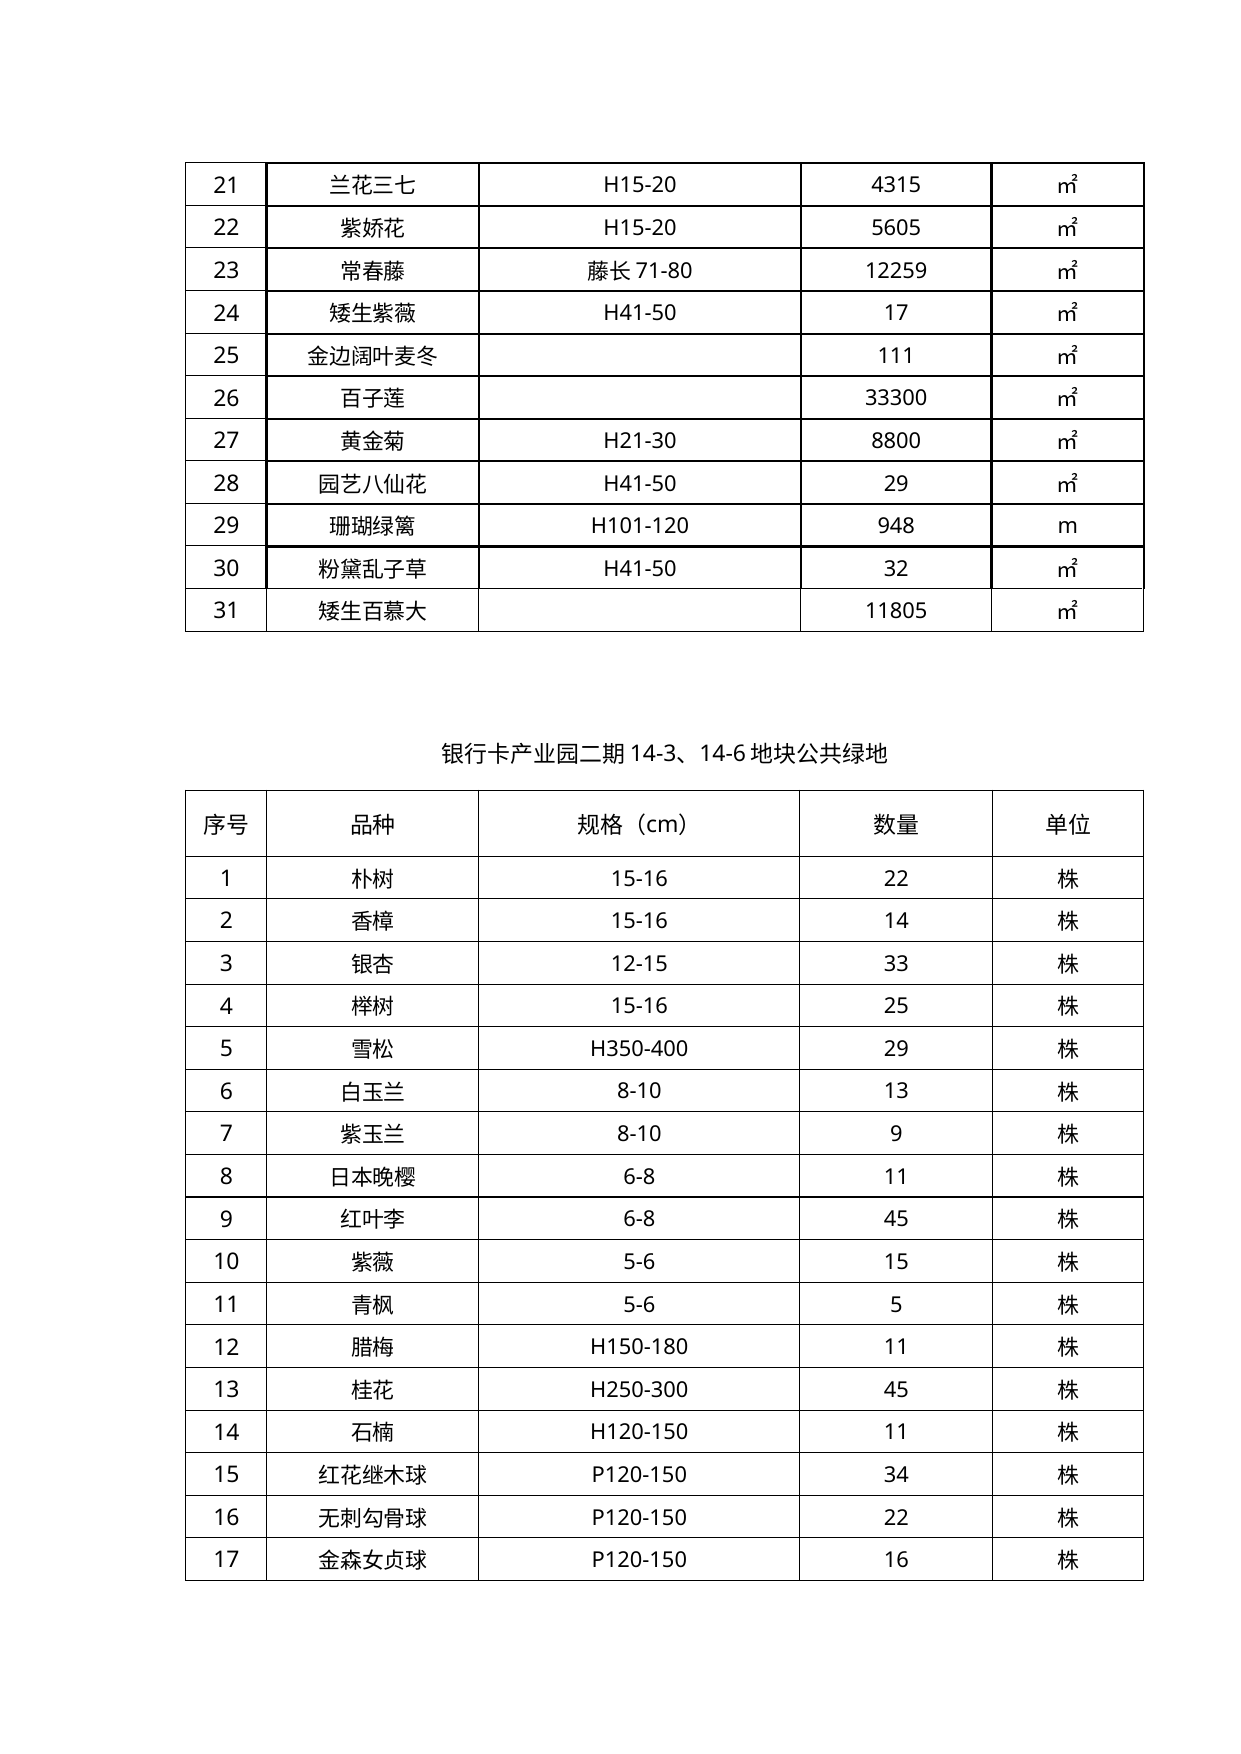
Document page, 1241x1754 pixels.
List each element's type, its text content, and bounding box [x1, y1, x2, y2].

table_cell 株 [993, 1496, 1143, 1537]
table_cell 13 [186, 1368, 266, 1409]
table_cell 12 [186, 1325, 266, 1367]
table_cell 16 [186, 1496, 266, 1537]
table_cell H350-400 [479, 1027, 799, 1069]
table_cell 青枫 [267, 1283, 478, 1324]
table_cell [480, 377, 800, 418]
table_cell 27 [186, 419, 265, 460]
table_cell 粉黛乱子草 [268, 548, 478, 588]
table_cell 株 [993, 1538, 1143, 1580]
table_cell 28 [186, 461, 265, 503]
table_cell 30 [186, 546, 265, 588]
table_cell 银杏 [267, 942, 478, 983]
table_cell 11 [186, 1283, 266, 1324]
table_cell ㎡ [993, 164, 1143, 204]
table_cell ㎡ [993, 420, 1143, 460]
table_cell 株 [993, 985, 1143, 1026]
table_cell ㎡ [993, 207, 1143, 247]
table_cell 黄金菊 [268, 420, 478, 460]
table_cell 24 [186, 291, 265, 332]
table_cell m [993, 505, 1143, 545]
table_cell H101-120 [480, 505, 800, 545]
table_cell 日本晚樱 [267, 1155, 478, 1196]
table_cell 15-16 [479, 985, 799, 1026]
table_cell 15 [800, 1240, 992, 1282]
table_cell 45 [800, 1368, 992, 1409]
table_cell 石楠 [267, 1411, 478, 1452]
table_cell 株 [993, 899, 1143, 941]
table_cell 15 [186, 1453, 266, 1495]
table_cell 桂花 [267, 1368, 478, 1409]
table_cell 22 [186, 206, 265, 247]
table_cell 株 [993, 942, 1143, 983]
table_cell 7 [186, 1112, 266, 1154]
table_cell 序号 [186, 791, 266, 856]
table_cell ㎡ [992, 588, 1143, 631]
table_cell 9 [800, 1112, 992, 1154]
table_cell 23 [186, 248, 265, 290]
table_cell P120-150 [479, 1453, 799, 1495]
table_cell H15-20 [480, 207, 800, 247]
table_cell 25 [800, 985, 992, 1026]
table_cell 33300 [802, 377, 990, 418]
table_cell 株 [993, 1240, 1143, 1282]
table_cell 2 [186, 899, 266, 941]
table_cell 11 [800, 1155, 992, 1196]
table_cell 3 [186, 942, 266, 983]
table_cell 8-10 [479, 1070, 799, 1111]
table_cell H120-150 [479, 1411, 799, 1452]
table_cell 品种 [267, 791, 478, 856]
table_cell 15-16 [479, 857, 799, 898]
table_cell 32 [802, 548, 990, 588]
table_cell 数量 [800, 791, 992, 856]
table_cell 榉树 [267, 985, 478, 1026]
table_cell 紫娇花 [268, 207, 478, 247]
table_cell H41-50 [480, 548, 800, 588]
table_cell 金边阔叶麦冬 [268, 335, 478, 375]
table_cell 4 [186, 985, 266, 1026]
table_cell 948 [802, 505, 990, 545]
table_cell ㎡ [993, 335, 1143, 375]
table_cell 株 [993, 1155, 1143, 1196]
table_cell 腊梅 [267, 1325, 478, 1367]
table_cell 15-16 [479, 899, 799, 941]
table_cell 紫玉兰 [267, 1112, 478, 1154]
table_cell P120-150 [479, 1538, 799, 1580]
table_cell 株 [993, 1027, 1143, 1069]
table_cell ㎡ [993, 548, 1143, 588]
table_cell 111 [802, 335, 990, 375]
table_header 银行卡产业园二期14-3、14-6地块公共绿地 [186, 716, 1144, 789]
table_cell 紫薇 [267, 1240, 478, 1282]
table_cell 规格（cm） [479, 791, 799, 856]
table_cell 常春藤 [268, 249, 478, 290]
table_cell 22 [800, 1496, 992, 1537]
table_cell 31 [186, 589, 266, 631]
table_cell 8-10 [479, 1112, 799, 1154]
table_cell 6-8 [479, 1198, 799, 1239]
table_cell 8800 [802, 420, 990, 460]
table_cell 金森女贞球 [267, 1538, 478, 1580]
table_cell 11 [800, 1411, 992, 1452]
table_cell 45 [800, 1198, 992, 1239]
table_cell H41-50 [480, 462, 800, 503]
table_cell 株 [993, 1368, 1143, 1409]
table_cell 14 [800, 899, 992, 941]
table_cell 珊瑚绿篱 [268, 505, 478, 545]
table_cell 藤长71-80 [480, 249, 800, 290]
table_cell ㎡ [993, 377, 1143, 418]
table_cell 矮生百慕大 [267, 589, 478, 631]
table_cell 25 [186, 334, 265, 375]
table_cell 4315 [802, 164, 990, 204]
table_cell 雪松 [267, 1027, 478, 1069]
table_cell 34 [800, 1453, 992, 1495]
table_cell [480, 335, 800, 375]
table_cell 5 [800, 1283, 992, 1324]
table_cell 株 [993, 1283, 1143, 1324]
table_cell 株 [993, 857, 1143, 898]
table_cell H250-300 [479, 1368, 799, 1409]
table_cell 株 [993, 1070, 1143, 1111]
table_cell [479, 589, 800, 631]
table_cell 株 [993, 1453, 1143, 1495]
table_cell 14 [186, 1411, 266, 1452]
table_cell 11805 [801, 589, 991, 631]
table_cell 11 [800, 1325, 992, 1367]
table_cell 朴树 [267, 857, 478, 898]
table_cell P120-150 [479, 1496, 799, 1537]
table_cell 22 [800, 857, 992, 898]
table_cell H41-50 [480, 292, 800, 332]
table_cell 26 [186, 376, 265, 418]
table_cell H15-20 [480, 164, 800, 204]
table_cell 12259 [802, 249, 990, 290]
table_cell 16 [800, 1538, 992, 1580]
table_cell 百子莲 [268, 377, 478, 418]
table_cell 8 [186, 1155, 266, 1196]
table_cell 5 [186, 1027, 266, 1069]
table_cell ㎡ [993, 292, 1143, 332]
table_cell 红花继木球 [267, 1453, 478, 1495]
table_cell ㎡ [993, 249, 1143, 290]
table_cell 5-6 [479, 1240, 799, 1282]
table_cell 株 [993, 1411, 1143, 1452]
table_cell 10 [186, 1240, 266, 1282]
table_cell 5-6 [479, 1283, 799, 1324]
table_cell 株 [993, 1198, 1143, 1239]
table_cell 香樟 [267, 899, 478, 941]
table_cell 5605 [802, 207, 990, 247]
table_cell 29 [802, 462, 990, 503]
table_cell 白玉兰 [267, 1070, 478, 1111]
table_cell 17 [802, 292, 990, 332]
table_cell 21 [186, 163, 265, 204]
table_cell 12-15 [479, 942, 799, 983]
table_cell 株 [993, 1112, 1143, 1154]
table_cell 红叶李 [267, 1198, 478, 1239]
table_cell 6 [186, 1070, 266, 1111]
table_cell 6-8 [479, 1155, 799, 1196]
table_cell 13 [800, 1070, 992, 1111]
table_cell 1 [186, 857, 266, 898]
table_cell H21-30 [480, 420, 800, 460]
table_cell 矮生紫薇 [268, 292, 478, 332]
table_cell 29 [800, 1027, 992, 1069]
table_cell 兰花三七 [268, 164, 478, 204]
table_cell 株 [993, 1325, 1143, 1367]
table_cell 无刺勾骨球 [267, 1496, 478, 1537]
table_cell ㎡ [993, 462, 1143, 503]
table_cell 9 [186, 1198, 266, 1239]
table_cell H150-180 [479, 1325, 799, 1367]
table_cell 园艺八仙花 [268, 462, 478, 503]
table_cell 单位 [993, 791, 1143, 856]
table_cell 17 [186, 1538, 266, 1580]
table_cell 33 [800, 942, 992, 983]
table_cell 29 [186, 504, 265, 545]
